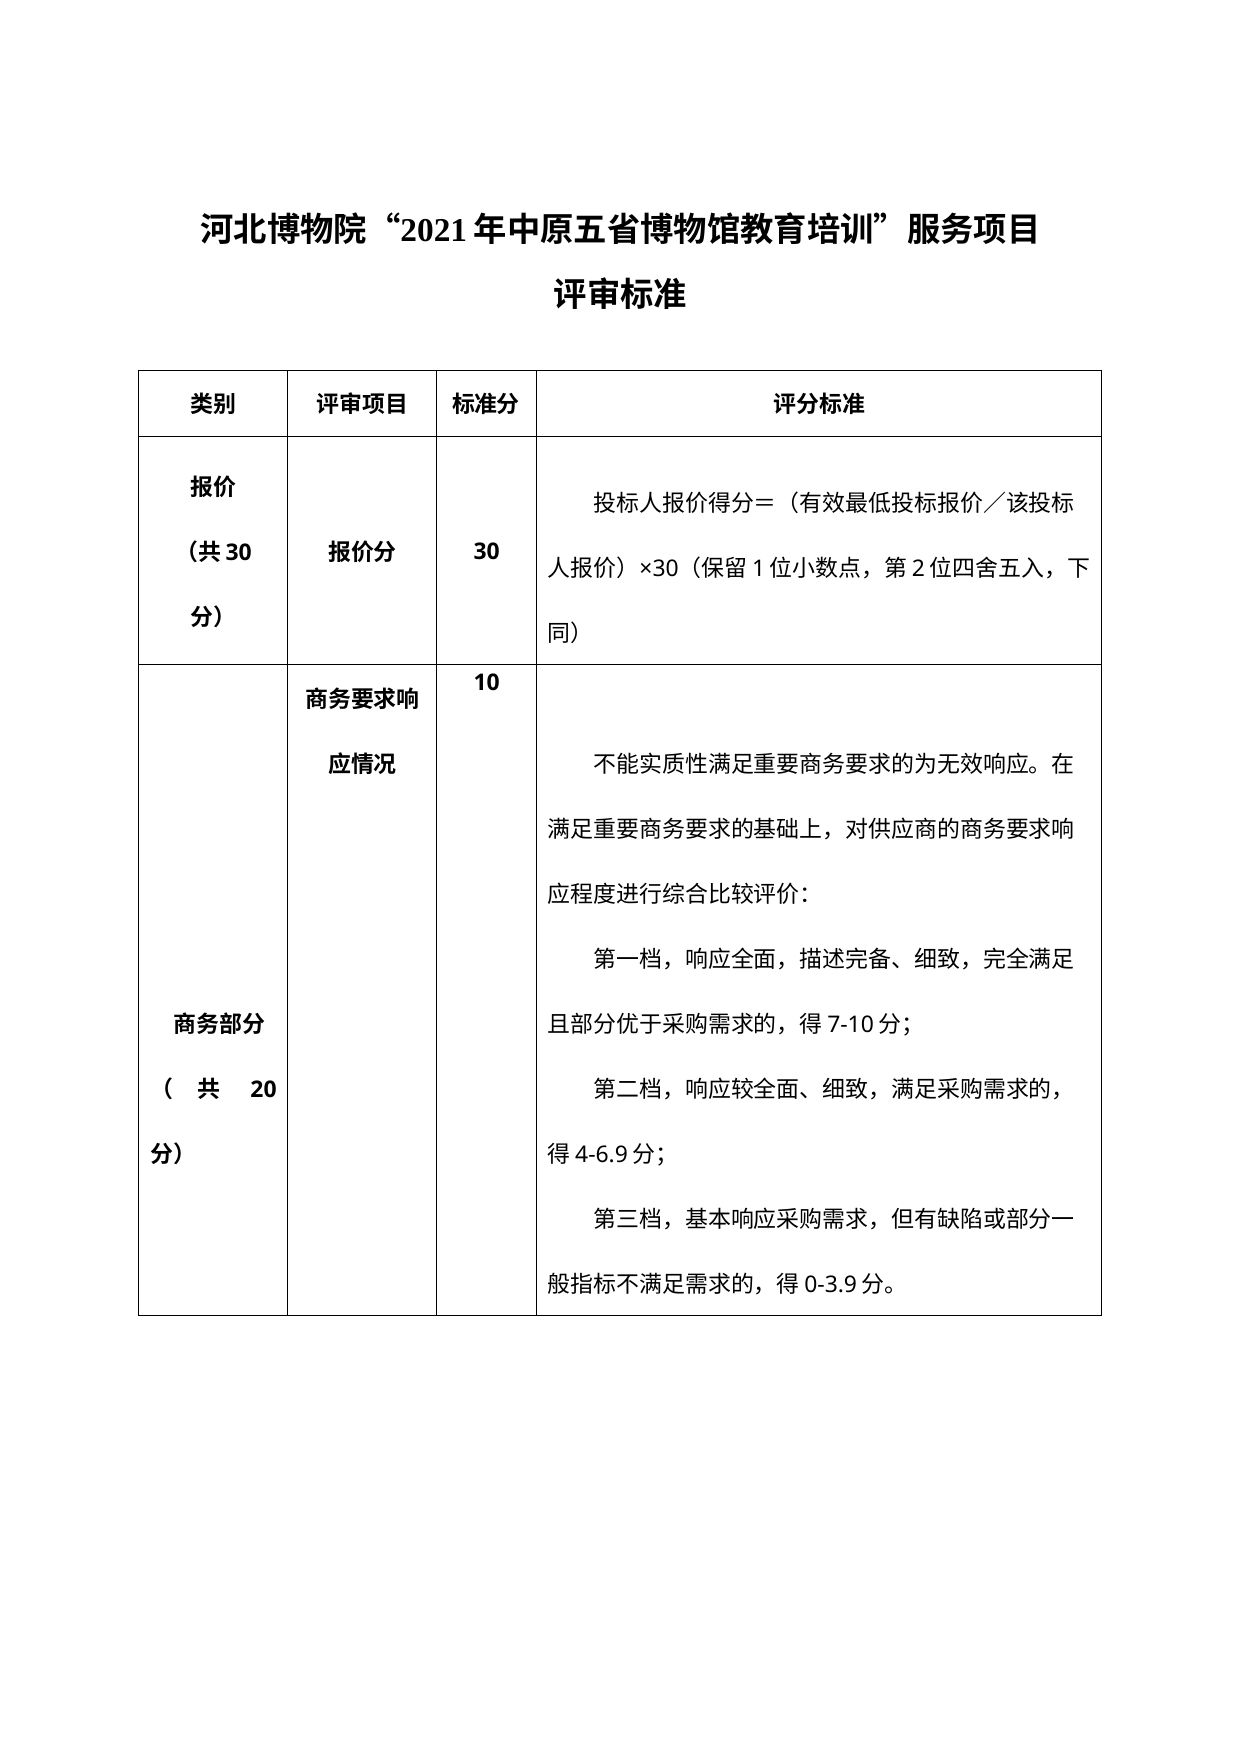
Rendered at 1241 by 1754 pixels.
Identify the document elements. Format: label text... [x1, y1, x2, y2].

table_cell 投标人报价得分＝（有效最低投标报价／该投标人报价）×30（保留1位小数点，第2位四舍五入，下同） [537, 437, 1101, 664]
table_header 评审项目 [288, 371, 436, 436]
table_cell 商务部分 （共20分） [139, 665, 287, 1315]
table_header 标准分 [437, 371, 536, 436]
table_header 评分标准 [537, 371, 1101, 436]
table_header 类别 [139, 371, 287, 436]
table_cell 30 [437, 437, 536, 664]
table_cell 报价分 [288, 437, 436, 664]
text 河北博物院“2021年中原五省博物馆教育培训”服务项目 [150, 194, 1090, 259]
table_cell 不能实质性满足重要商务要求的为无效响应。在满足重要商务要求的基础上，对供应商的商务要求响应程度进行综合比较评价： 第一档，响应全面，描述完备、细致，完全满足且部分优于采购需求的，得7-10分； 第二档，响应较全面、细致，满足采购需求的，得4-6.9分； 第三档，基本响应采购需求，但有缺陷或部分一般指标不满足需求的，得0-3.9分。 [537, 665, 1101, 1315]
table_cell 10 [437, 665, 536, 1315]
table_cell 报价 （共30分） [139, 437, 287, 664]
text 评审标准 [150, 259, 1090, 324]
table_cell 商务要求响应情况 [288, 665, 436, 1315]
